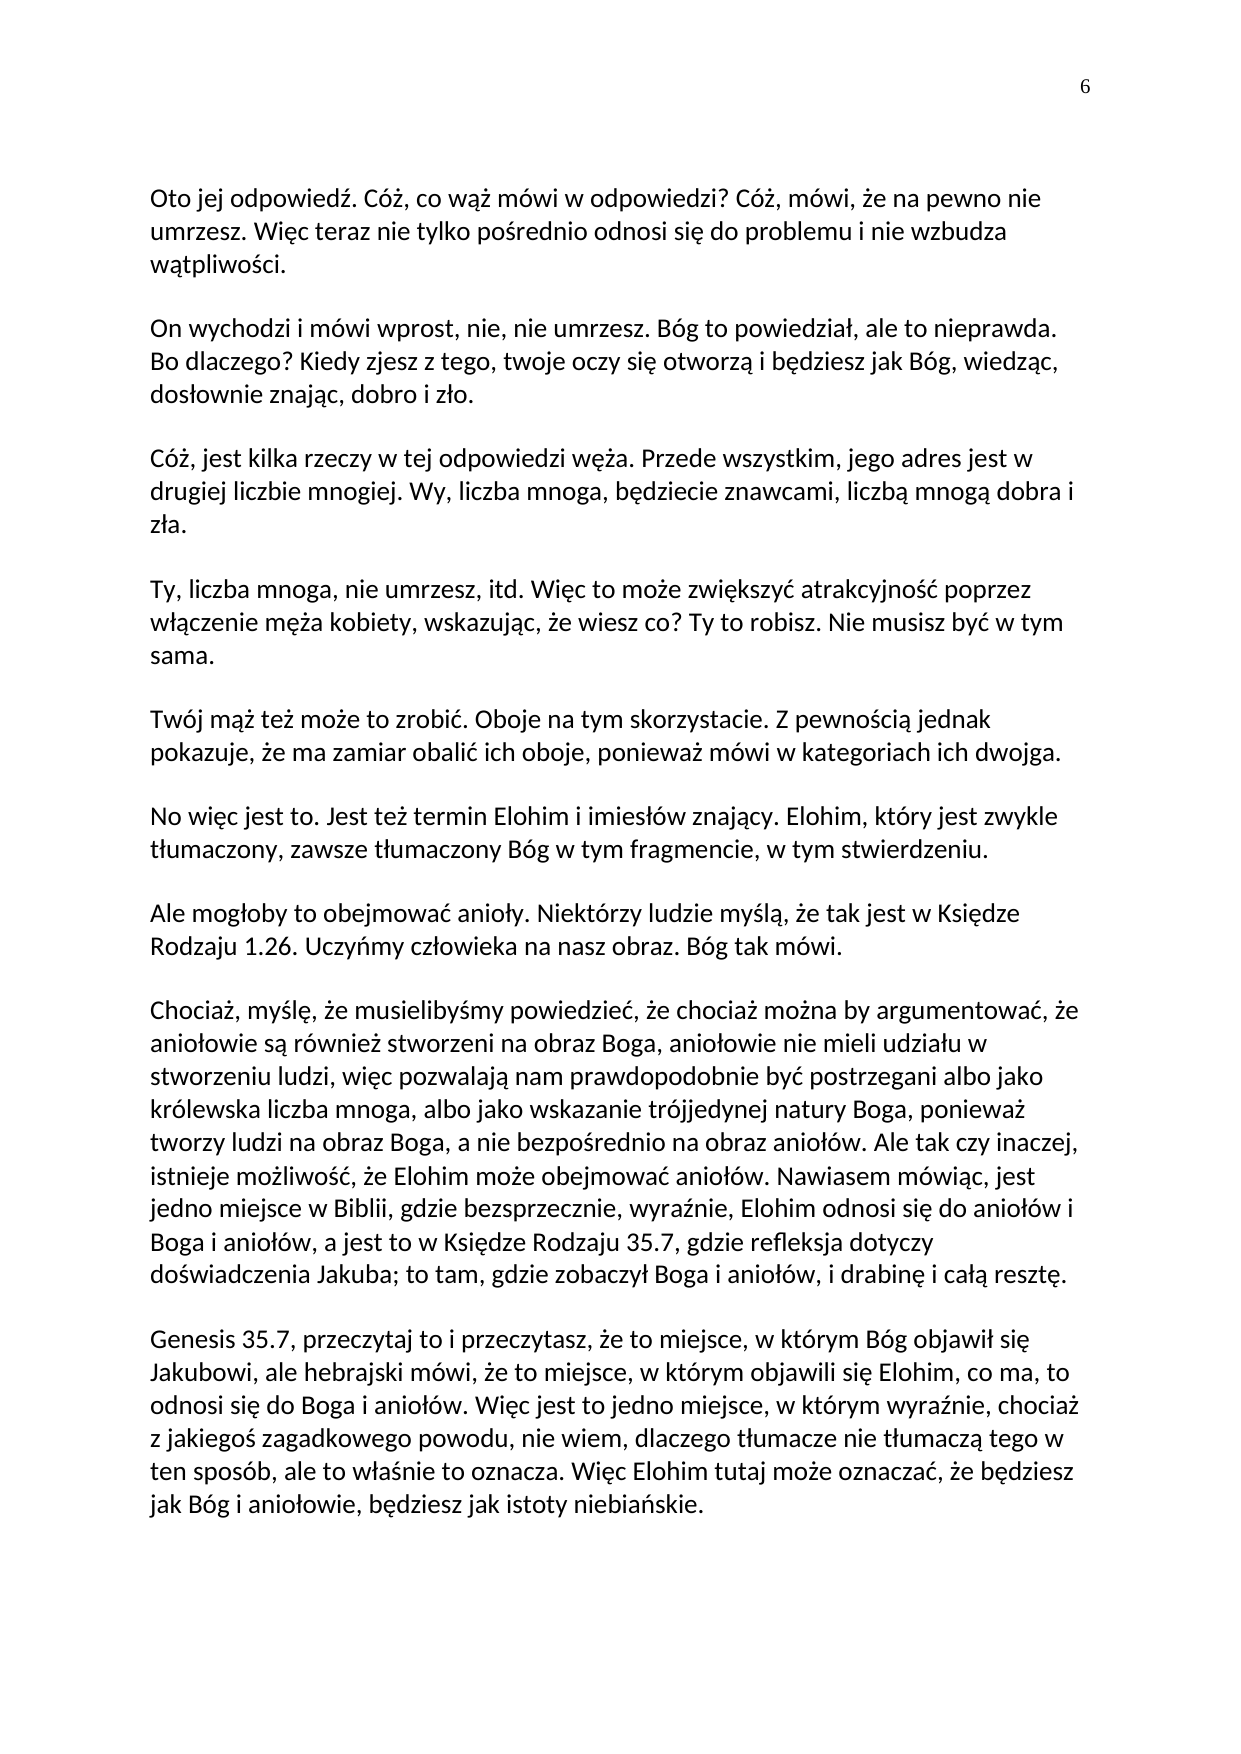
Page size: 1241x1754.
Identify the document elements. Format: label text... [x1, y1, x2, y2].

text Cóż, jest kilka rzeczy w tej odpowiedzi węża. Przede wszystkim, jego adres jest w drugiej liczbie mnogiej. Wy, liczba mnoga, będziecie znawcami, liczbą mnogą dobra i zła. [150, 442, 1090, 541]
text Genesis 35.7, przeczytaj to i przeczytasz, że to miejsce, w którym Bóg objawił się Jakubowi, ale hebrajski mówi, że to miejsce, w którym objawili się Elohim, co ma, to odnosi się do Boga i aniołów. Więc jest to jedno miejsce, w którym wyraźnie, chociaż z jakiegoś zagadkowego powodu, nie wiem, dlaczego tłumacze nie tłumaczą tego w ten sposób, ale to właśnie to oznacza. Więc Elohim tutaj może oznaczać, że będziesz jak Bóg i aniołowie, będziesz jak istoty niebiańskie. [150, 1322, 1090, 1520]
text No więc jest to. Jest też termin Elohim i imiesłów znający. Elohim, który jest zwykle tłumaczony, zawsze tłumaczony Bóg w tym fragmencie, w tym stwierdzeniu. [150, 799, 1090, 865]
text Ty, liczba mnoga, nie umrzesz, itd. Więc to może zwiększyć atrakcyjność poprzez włączenie męża kobiety, wskazując, że wiesz co? Ty to robisz. Nie musisz być w tym sama. [150, 572, 1090, 671]
text Chociaż, myślę, że musielibyśmy powiedzieć, że chociaż można by argumentować, że aniołowie są również stworzeni na obraz Boga, aniołowie nie mieli udziału w stworzeniu ludzi, więc pozwalają nam prawdopodobnie być postrzegani albo jako królewska liczba mnoga, albo jako wskazanie trójjedynej natury Boga, ponieważ tworzy ludzi na obraz Boga, a nie bezpośrednio na obraz aniołów. Ale tak czy inaczej, istnieje możliwość, że Elohim może obejmować aniołów. Nawiasem mówiąc, jest jedno miejsce w Biblii, gdzie bezsprzecznie, wyraźnie, Elohim odnosi się do aniołów i Boga i aniołów, a jest to w Księdze Rodzaju 35.7, gdzie refleksja dotyczy doświadczenia Jakuba; to tam, gdzie zobaczył Boga i aniołów, i drabinę i całą resztę. [150, 993, 1090, 1291]
text Twój mąż też może to zrobić. Oboje na tym skorzystacie. Z pewnością jednak pokazuje, że ma zamiar obalić ich oboje, ponieważ mówi w kategoriach ich dwojga. [150, 702, 1090, 768]
text Ale mogłoby to obejmować anioły. Niektórzy ludzie myślą, że tak jest w Księdze Rodzaju 1.26. Uczyńmy człowieka na nasz obraz. Bóg tak mówi. [150, 896, 1090, 962]
text Oto jej odpowiedź. Cóż, co wąż mówi w odpowiedzi? Cóż, mówi, że na pewno nie umrzesz. Więc teraz nie tylko pośrednio odnosi się do problemu i nie wzbudza wątpliwości. [150, 181, 1090, 280]
text On wychodzi i mówi wprost, nie, nie umrzesz. Bóg to powiedział, ale to nieprawda. Bo dlaczego? Kiedy zjesz z tego, twoje oczy się otworzą i będziesz jak Bóg, wiedząc, dosłownie znając, dobro i zło. [150, 311, 1090, 410]
